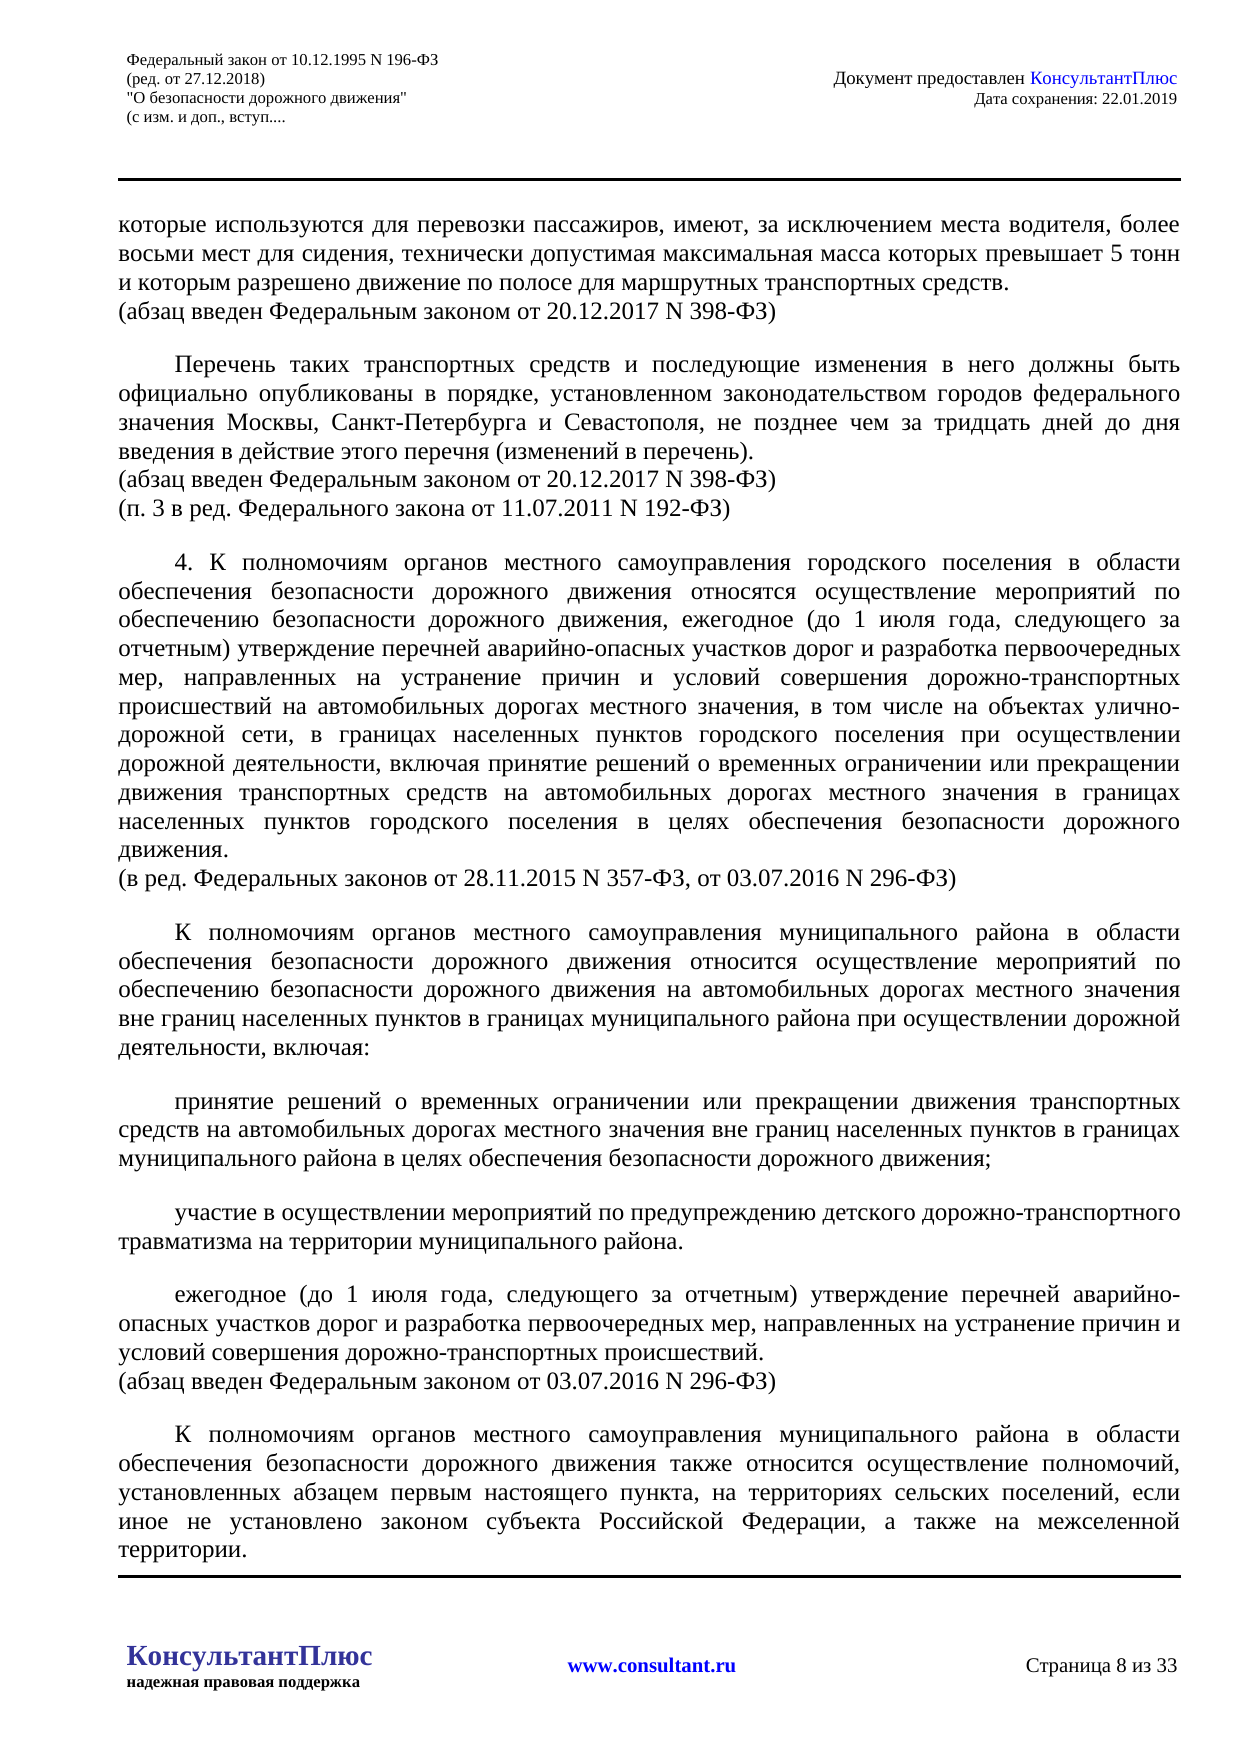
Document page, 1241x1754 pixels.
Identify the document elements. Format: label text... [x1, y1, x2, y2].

text участие в осуществлении мероприятий по предупреждению детского дорожно-транспортного травматизма на территории муниципального района. [118, 1197, 1181, 1254]
text (абзац введен Федеральным законом от 20.12.2017 N 398-ФЗ) [118, 464, 1181, 493]
text 4. К полномочиям органов местного самоуправления городского поселения в области обеспечения безопасности дорожного движения относятся осуществление мероприятий по обеспечению безопасности дорожного движения, ежегодное (до 1 июля года, следующего за отчетным) утверждение перечней аварийно-опасных участков дорог и разработка первоочередных мер, направленных на устранение причин и условий совершения дорожно-транспортных происшествий на автомобильных дорогах местного значения, в том числе на объектах улично-дорожной сети, в границах населенных пунктов городского поселения при осуществлении дорожной деятельности, включая принятие решений о временных ограничении или прекращении движения транспортных средств на автомобильных дорогах местного значения в границах населенных пунктов городского поселения в целях обеспечения безопасности дорожного движения. [118, 547, 1181, 863]
text (п. 3 в ред. Федерального закона от 11.07.2011 N 192-ФЗ) [118, 493, 1181, 522]
text (абзац введен Федеральным законом от 03.07.2016 N 296-ФЗ) [118, 1366, 1181, 1394]
text (абзац введен Федеральным законом от 20.12.2017 N 398-ФЗ) [118, 296, 1181, 324]
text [118, 209, 1181, 296]
text Перечень таких транспортных средств и последующие изменения в него должны быть официально опубликованы в порядке, установленном законодательством городов федерального значения Москвы, Санкт-Петербурга и Севастополя, не позднее чем за тридцать дней до дня введения в действие этого перечня (изменений в перечень). [118, 349, 1181, 464]
text ежегодное (до 1 июля года, следующего за отчетным) утверждение перечней аварийно-опасных участков дорог и разработка первоочередных мер, направленных на устранение причин и условий совершения дорожно-транспортных происшествий. [118, 1279, 1181, 1366]
text принятие решений о временных ограничении или прекращении движения транспортных средств на автомобильных дорогах местного значения вне границ населенных пунктов в границах муниципального района в целях обеспечения безопасности дорожного движения; [118, 1086, 1181, 1172]
text (в ред. Федеральных законов от 28.11.2015 N 357-ФЗ, от 03.07.2016 N 296-ФЗ) [118, 863, 1181, 892]
text К полномочиям органов местного самоуправления муниципального района в области обеспечения безопасности дорожного движения относится осуществление мероприятий по обеспечению безопасности дорожного движения на автомобильных дорогах местного значения вне границ населенных пунктов в границах муниципального района при осуществлении дорожной деятельности, включая: [118, 917, 1181, 1061]
text К полномочиям органов местного самоуправления муниципального района в области обеспечения безопасности дорожного движения также относится осуществление полномочий, установленных абзацем первым настоящего пункта, на территориях сельских поселений, если иное не установлено законом субъекта Российской Федерации, а также на межселенной территории. [118, 1419, 1181, 1563]
